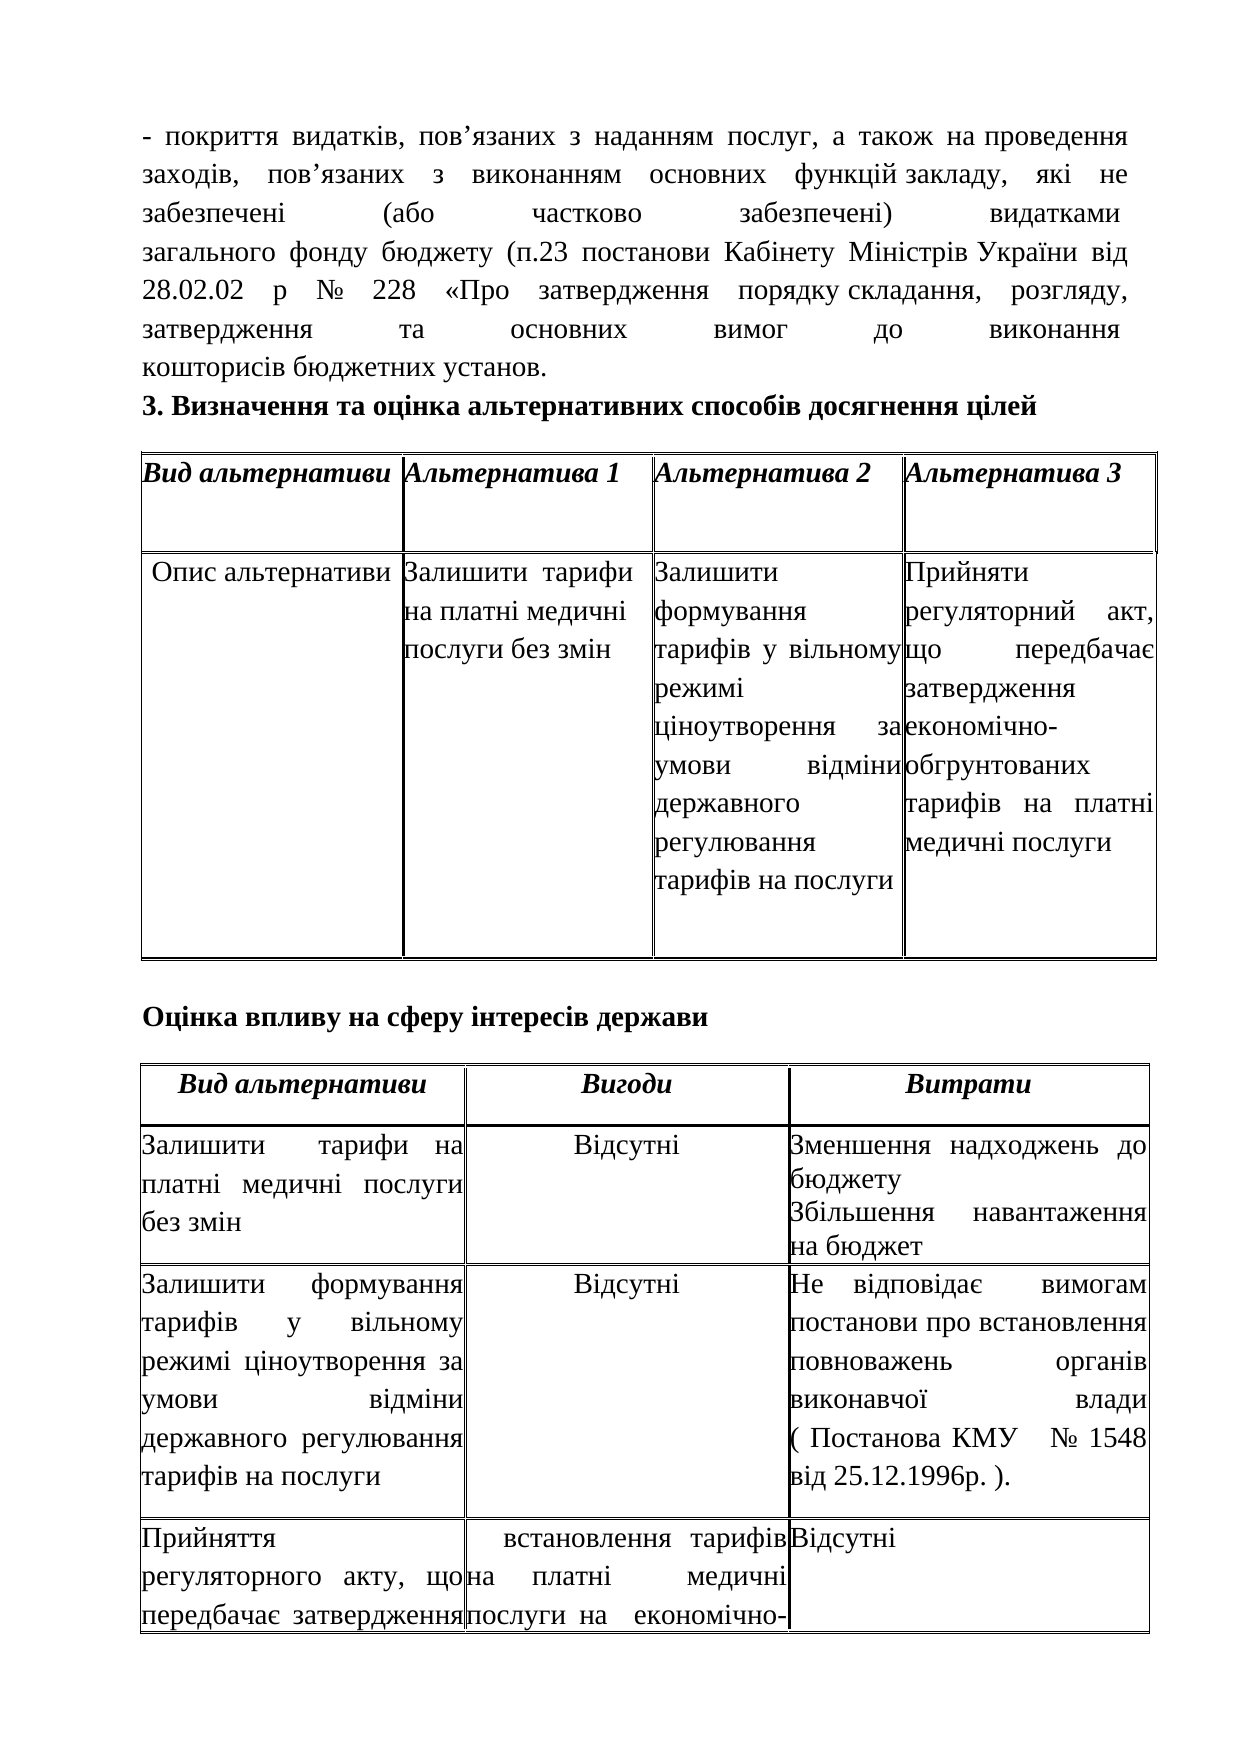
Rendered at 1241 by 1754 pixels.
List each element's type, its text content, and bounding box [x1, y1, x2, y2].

text Оцінка впливу на сферу інтересів держави [142, 961, 1128, 1032]
table_cell Залишити тарифи на платні медичні послуги без змін [403, 554, 654, 957]
table_header Витрати [789, 1066, 1149, 1124]
table_header Альтернатива 3 [904, 455, 1155, 551]
table_cell Залишити формування тарифів у вільному режимі ціноутворення за умови відміни державного регулювання тарифів на послуги [654, 551, 904, 957]
table_header Вигоди [466, 1064, 789, 1124]
table_header Вид альтернативи [141, 1066, 466, 1124]
table_cell Зменшення надходжень до бюджету Збільшення навантаження на бюджет [791, 1127, 1149, 1262]
table_cell Відсутні [467, 1266, 788, 1517]
table_header Альтернатива 2 [654, 453, 904, 551]
table_cell Відсутні [789, 1520, 1149, 1631]
table_cell Не відповідає вимогам постанови про встановлення повноважень органів виконавчої влади ( Постанова КМУ № 1548 від 25.12.1996р. ). [791, 1266, 1149, 1517]
text 3. Визначення та оцінка альтернативних способів досягнення цілей [142, 388, 1128, 421]
text - покриття видатків, пов’язаних з наданням послуг, а також на проведення заходів, пов’язаних з виконанням основних функцій закладу, які не забезпечені (або частково забезпечені) видатками загального фонду бюджету (п.23 постанови Кабінету Міністрів України від 28.02.02 р № 228 «Про затвердження порядку складання, розгляду, затвердження та основних вимог до виконання кошторисів бюджетних установ. [142, 118, 1128, 383]
table_cell Прийняти регуляторний акт, що передбачає затвердження економічно-обгрунтованих тарифів на платні медичні послуги [904, 551, 1156, 957]
table_header Альтернатива 1 [403, 455, 654, 551]
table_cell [466, 1520, 789, 1631]
table_cell Відсутні [467, 1127, 788, 1262]
table_header Вид альтернативи [142, 453, 403, 551]
table_cell Залишити формування тарифів у вільному режимі ціноутворення за умови відміни державного регулювання тарифів на послуги [141, 1266, 464, 1517]
table_cell Опис альтернативи [142, 554, 403, 957]
table_cell Залишити тарифи на платні медичні послуги без змін [141, 1127, 464, 1262]
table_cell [141, 1520, 466, 1631]
